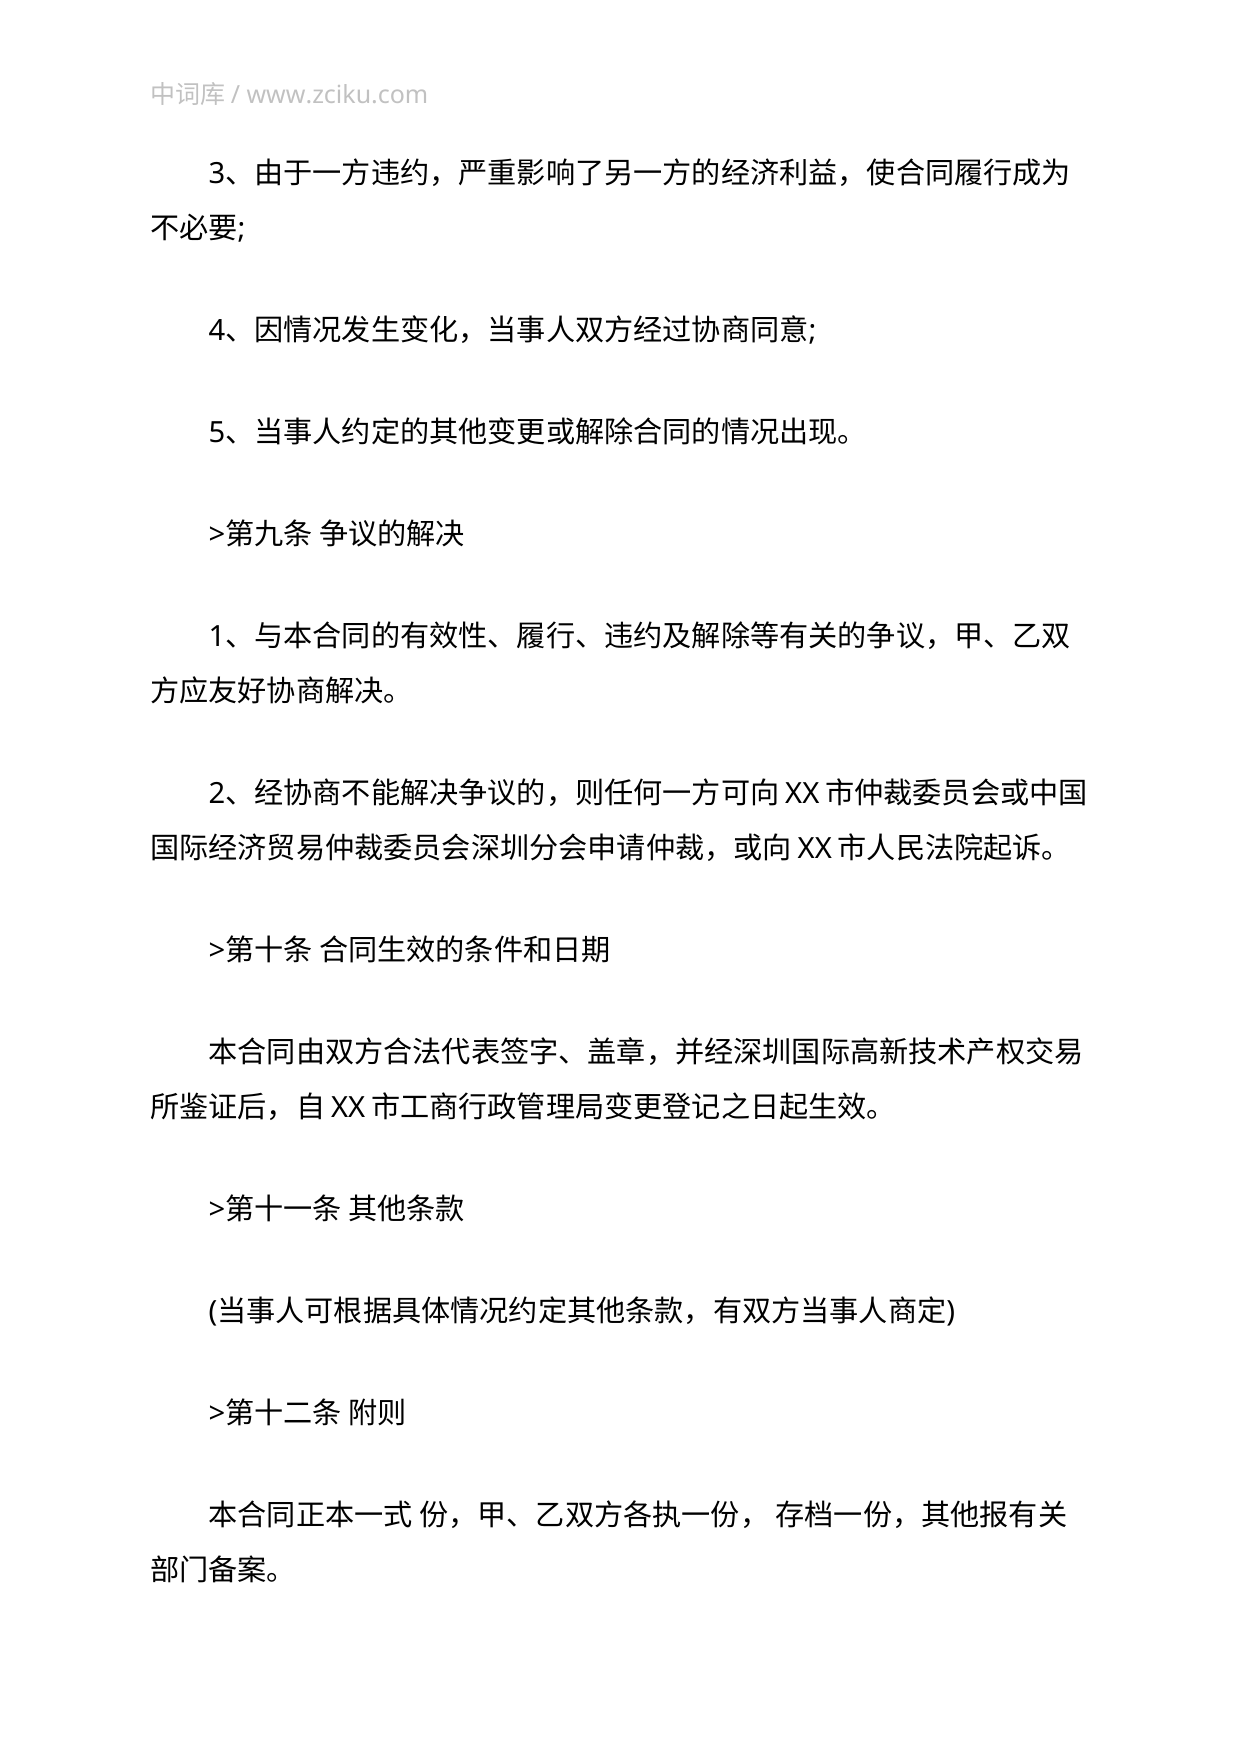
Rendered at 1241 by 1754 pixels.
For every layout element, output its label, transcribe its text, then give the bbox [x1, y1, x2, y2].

text 本合同由双方合法代表签字、盖章，并经深圳国际高新技术产权交易所鉴证后，自XX市工商行政管理局变更登记之日起生效。 [150, 1029, 1090, 1126]
text >第十一条 其他条款 [150, 1186, 1090, 1228]
text 2、经协商不能解决争议的，则任何一方可向XX市仲裁委员会或中国国际经济贸易仲裁委员会深圳分会申请仲裁，或向XX市人民法院起诉。 [150, 770, 1090, 867]
text 本合同正本一式 份，甲、乙双方各执一份， 存档一份，其他报有关部门备案。 [150, 1491, 1090, 1589]
text 5、当事人约定的其他变更或解除合同的情况出现。 [150, 409, 1090, 451]
text 4、因情况发生变化，当事人双方经过协商同意; [150, 307, 1090, 349]
text >第十条 合同生效的条件和日期 [150, 927, 1090, 969]
text 1、与本合同的有效性、履行、违约及解除等有关的争议，甲、乙双方应友好协商解决。 [150, 613, 1090, 710]
text >第九条 争议的解决 [150, 511, 1090, 553]
text (当事人可根据具体情况约定其他条款，有双方当事人商定) [150, 1287, 1090, 1330]
text >第十二条 附则 [150, 1389, 1090, 1432]
text 3、由于一方违约，严重影响了另一方的经济利益，使合同履行成为不必要; [150, 150, 1090, 247]
